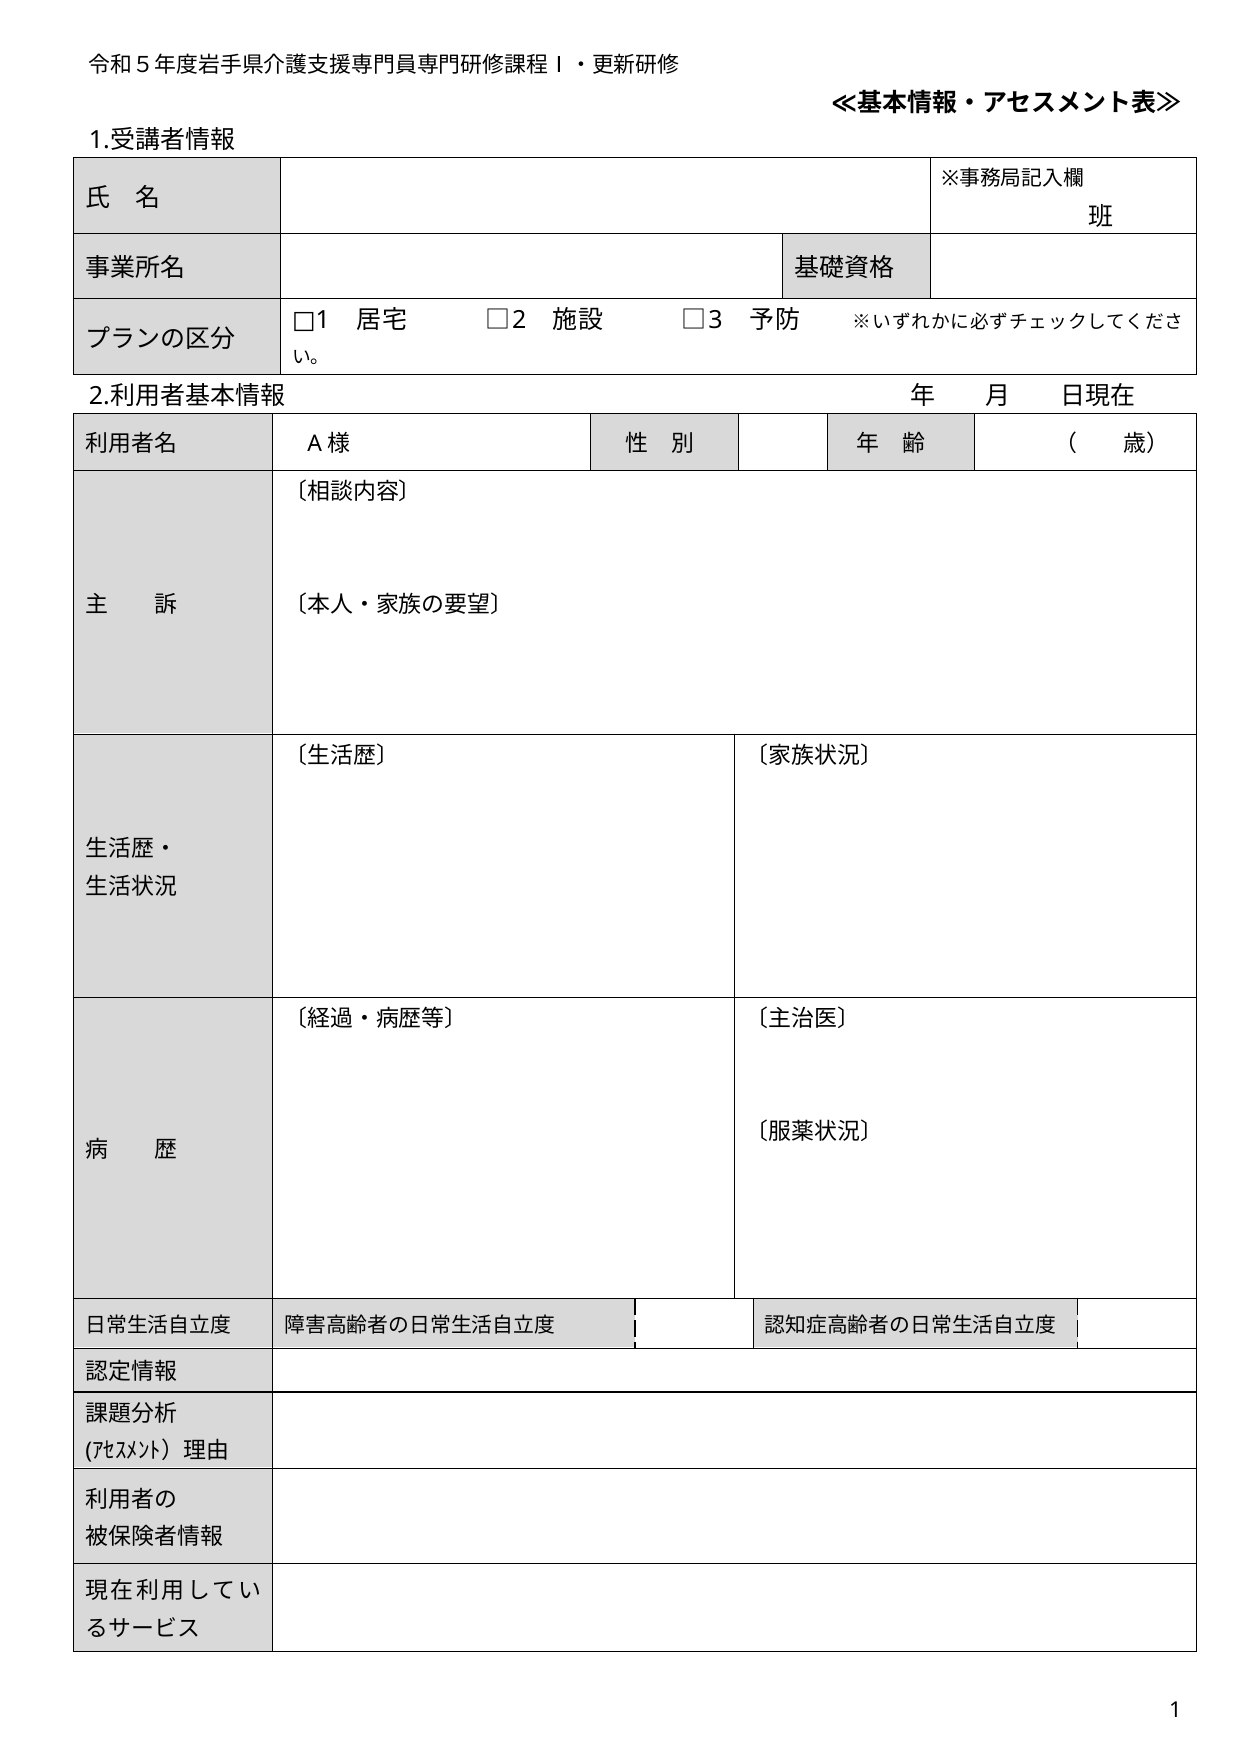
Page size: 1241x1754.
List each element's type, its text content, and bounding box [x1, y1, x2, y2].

table_cell 生活歴・ 生活状況 [74, 735, 272, 997]
text 2.利用者基本情報 年 月 日現在 [89, 375, 1181, 412]
table_cell [931, 234, 1196, 298]
table_cell 事業所名 [74, 234, 280, 298]
table_cell [1078, 1299, 1196, 1347]
table_header （ 歳） [975, 414, 1196, 470]
table_cell 〔家族状況〕 [735, 735, 1196, 997]
table_cell [273, 1393, 1196, 1467]
table_header 氏 名 [74, 158, 280, 233]
text 1.受講者情報 [89, 119, 1181, 157]
table_header A 様 [273, 414, 590, 470]
table_cell [273, 1564, 1196, 1651]
table_cell 日常生活自立度 [74, 1299, 272, 1347]
table_cell 基礎資格 [783, 234, 930, 298]
text 令和５年度岩手県介護支援専門員専門研修課程Ⅰ・更新研修 [89, 44, 1181, 82]
table_cell 〔生活歴〕 [273, 735, 734, 997]
text ≪基本情報・アセスメント表≫ [89, 82, 1181, 119]
table_cell 病 歴 [74, 998, 272, 1298]
table_header 年 齢 [828, 414, 974, 470]
table_cell 現在利用しているサービス [74, 1564, 272, 1651]
table_cell [273, 1469, 1196, 1563]
table_header 利用者名 [74, 414, 272, 470]
table_cell 課題分析 (ｱｾｽﾒﾝﾄ）理由 [74, 1393, 272, 1467]
table_header [739, 414, 827, 470]
table_cell 〔相談内容〕 〔本人・家族の要望〕 [273, 471, 1196, 733]
table_header [281, 158, 930, 233]
table_cell [273, 1349, 1196, 1391]
table_header ※事務局記入欄 班 [931, 158, 1196, 233]
table_cell 〔主治医〕 〔服薬状況〕 [735, 998, 1196, 1298]
table_cell 障害高齢者の日常生活自立度 [273, 1299, 635, 1347]
table_cell 利用者の 被保険者情報 [74, 1469, 272, 1563]
table_cell 〔経過・病歴等〕 [273, 998, 734, 1298]
table_header 性 別 [591, 414, 738, 470]
table_cell プランの区分 [74, 299, 280, 374]
table_cell [635, 1299, 753, 1347]
table_cell [281, 234, 782, 298]
table_cell 認知症高齢者の日常生活自立度 [754, 1299, 1078, 1347]
table_cell 主 訴 [74, 471, 272, 733]
table_cell □1 居宅 □2 施設 □3 予防 ※いずれかに必ずチェックしてください。 [281, 299, 1196, 374]
table_cell 認定情報 [74, 1349, 272, 1391]
